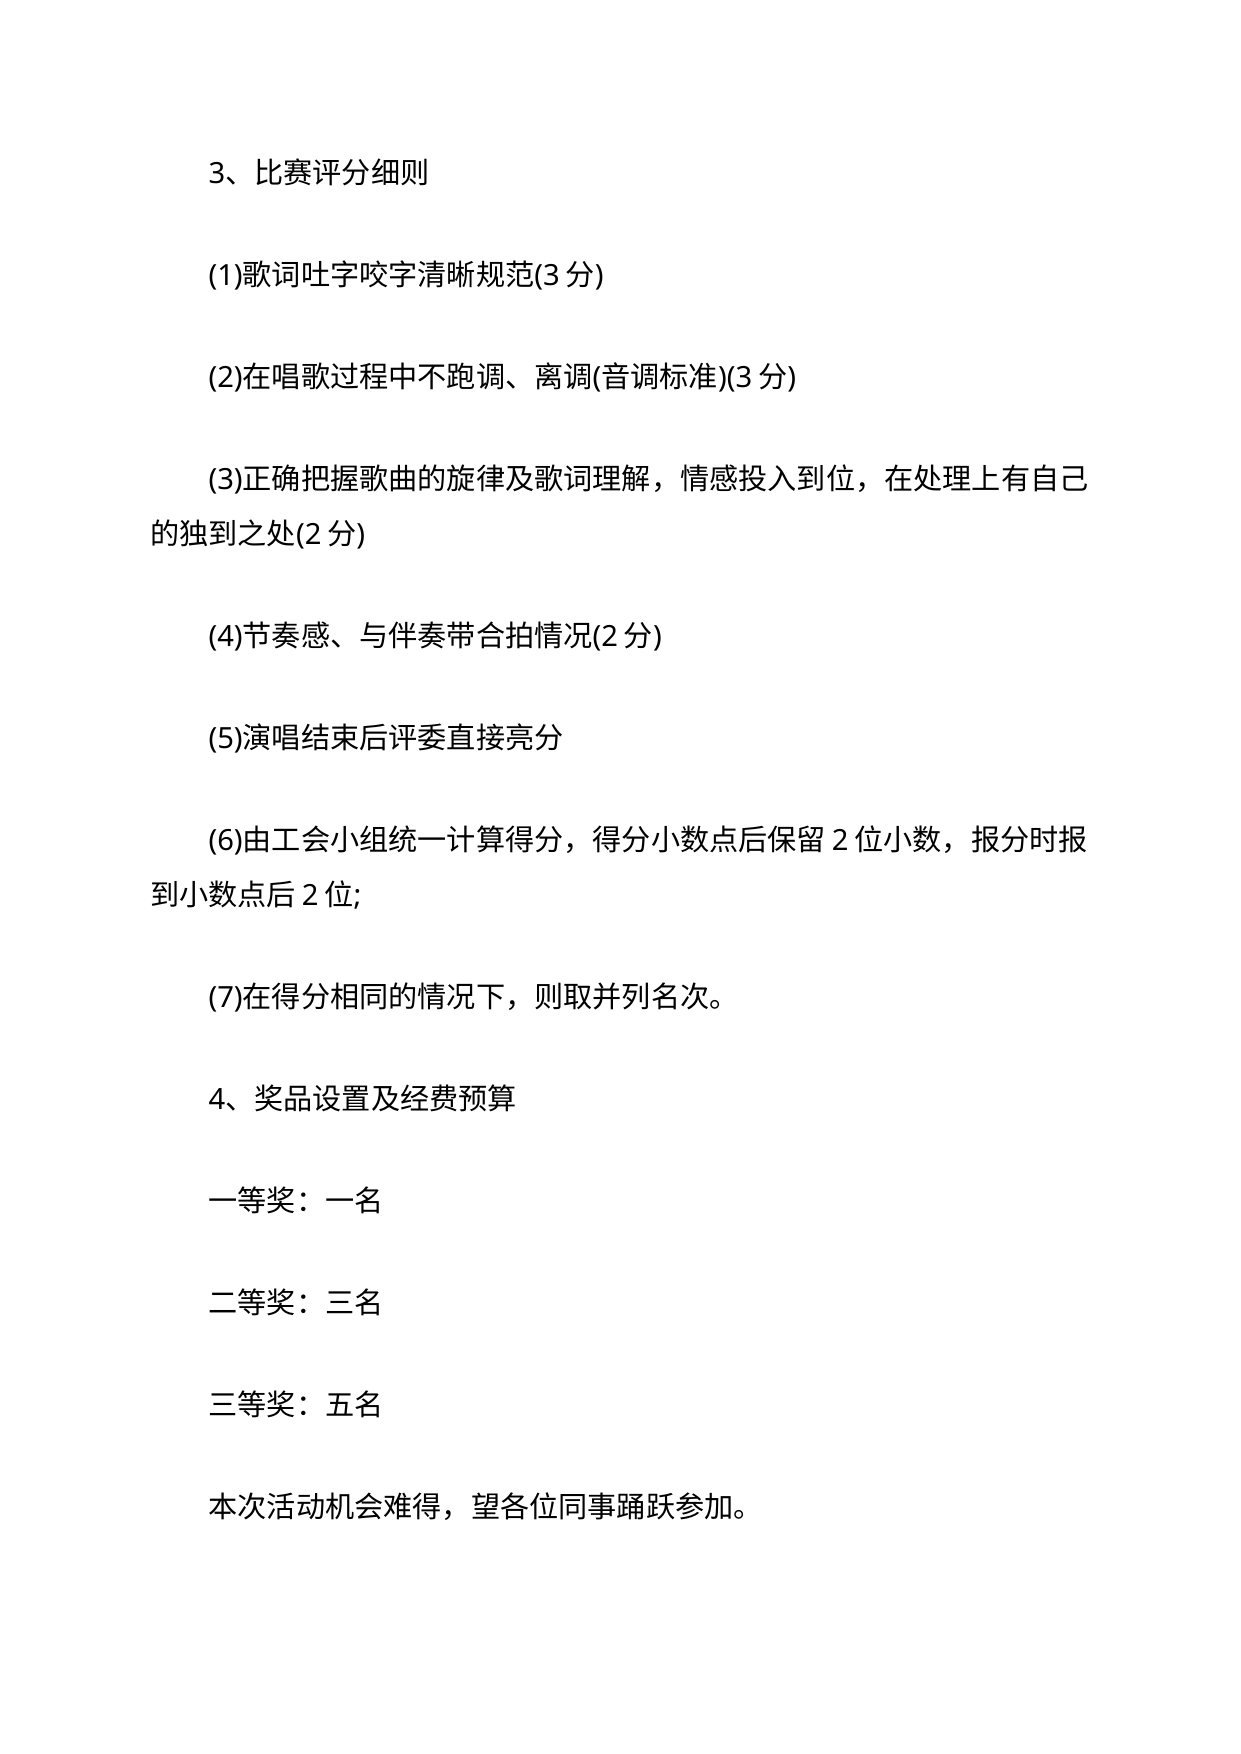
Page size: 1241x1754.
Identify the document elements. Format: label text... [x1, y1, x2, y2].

text (4)节奏感、与伴奏带合拍情况(2分) [150, 613, 1090, 655]
text 3、比赛评分细则 [150, 150, 1090, 192]
text 二等奖：三名 [150, 1279, 1090, 1322]
text (7)在得分相同的情况下，则取并列名次。 [150, 974, 1090, 1016]
text (3)正确把握歌曲的旋律及歌词理解，情感投入到位，在处理上有自己的独到之处(2分) [150, 456, 1090, 553]
text (2)在唱歌过程中不跑调、离调(音调标准)(3分) [150, 354, 1090, 396]
text (5)演唱结束后评委直接亮分 [150, 715, 1090, 757]
text 三等奖：五名 [150, 1381, 1090, 1424]
text (6)由工会小组统一计算得分，得分小数点后保留2位小数，报分时报到小数点后2位; [150, 817, 1090, 914]
text 4、奖品设置及经费预算 [150, 1076, 1090, 1118]
text 本次活动机会难得，望各位同事踊跃参加。 [150, 1483, 1090, 1525]
text 一等奖：一名 [150, 1178, 1090, 1220]
text (1)歌词吐字咬字清晰规范(3分) [150, 252, 1090, 294]
